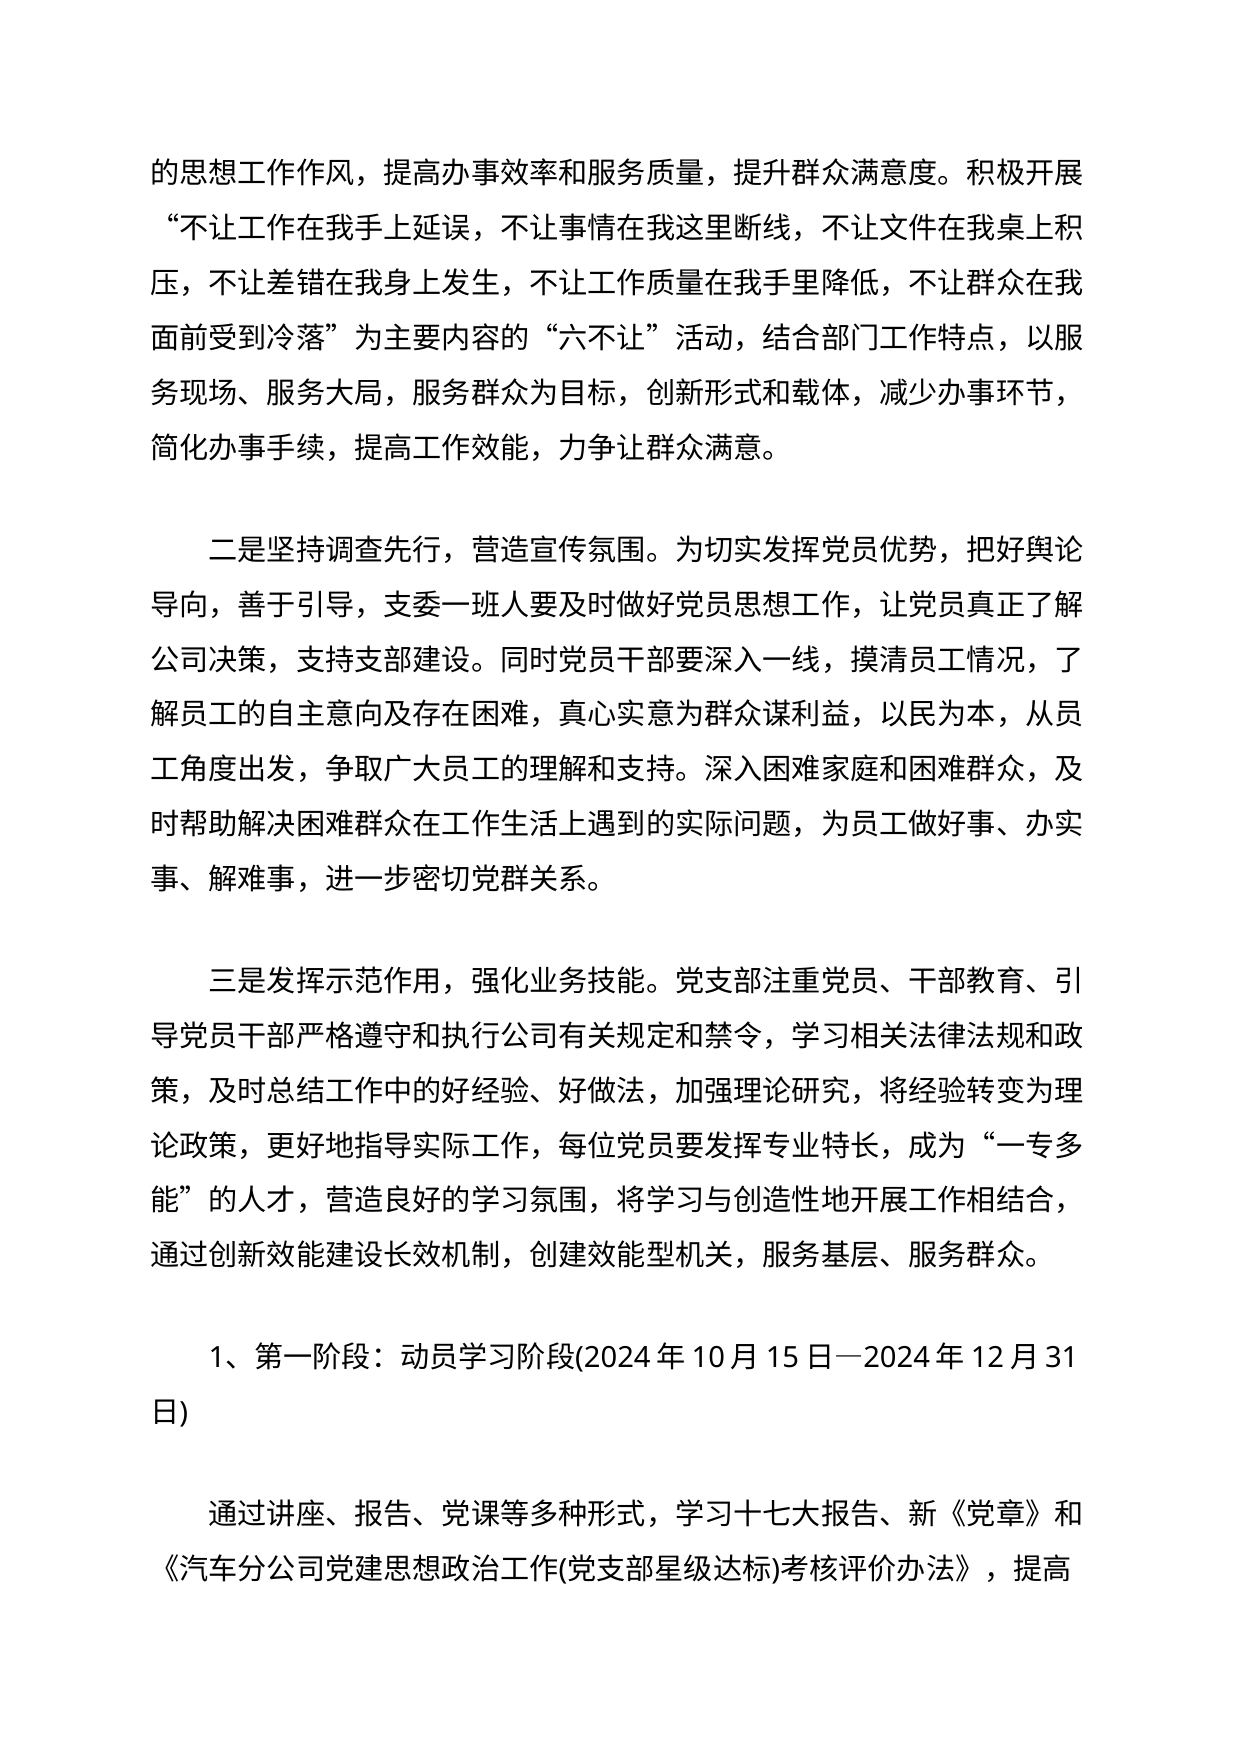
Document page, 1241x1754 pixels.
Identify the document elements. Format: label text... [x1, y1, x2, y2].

text 1、第一阶段：动员学习阶段(2024年10月15日—2024年12月31日) [150, 1334, 1090, 1431]
text 二是坚持调查先行，营造宣传氛围。为切实发挥党员优势，把好舆论导向，善于引导，支委一班人要及时做好党员思想工作，让党员真正了解公司决策，支持支部建设。同时党员干部要深入一线，摸清员工情况，了解员工的自主意向及存在困难，真心实意为群众谋利益，以民为本，从员工角度出发，争取广大员工的理解和支持。深入困难家庭和困难群众，及时帮助解决困难群众在工作生活上遇到的实际问题，为员工做好事、办实事、解难事，进一步密切党群关系。 [150, 526, 1090, 898]
text 三是发挥示范作用，强化业务技能。党支部注重党员、干部教育、引导党员干部严格遵守和执行公司有关规定和禁令，学习相关法律法规和政策，及时总结工作中的好经验、好做法，加强理论研究，将经验转变为理论政策，更好地指导实际工作，每位党员要发挥专业特长，成为“一专多能”的人才，营造良好的学习氛围，将学习与创造性地开展工作相结合，通过创新效能建设长效机制，创建效能型机关，服务基层、服务群众。 [150, 957, 1090, 1274]
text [150, 150, 1090, 467]
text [150, 1491, 1090, 1588]
